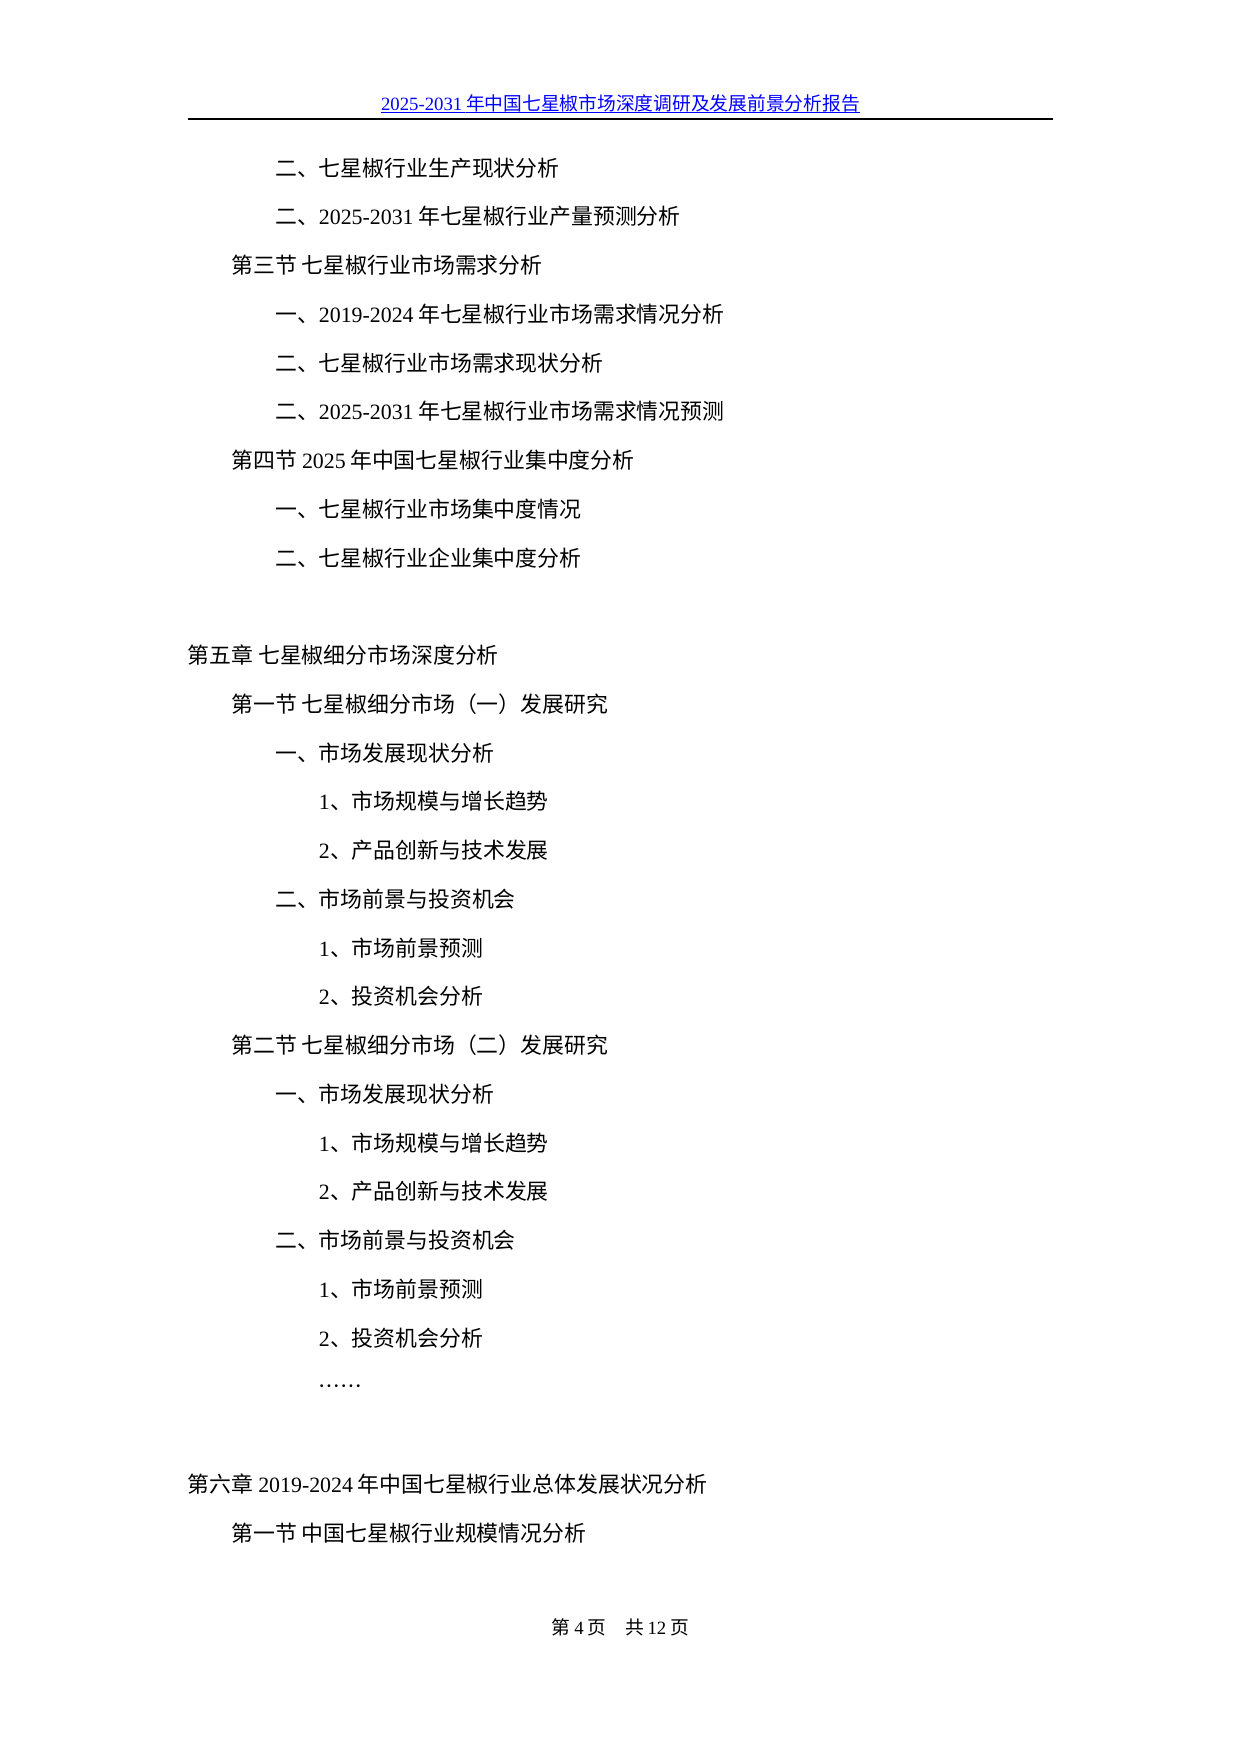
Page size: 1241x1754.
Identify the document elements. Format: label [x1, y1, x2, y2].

text [187, 150, 1053, 1548]
